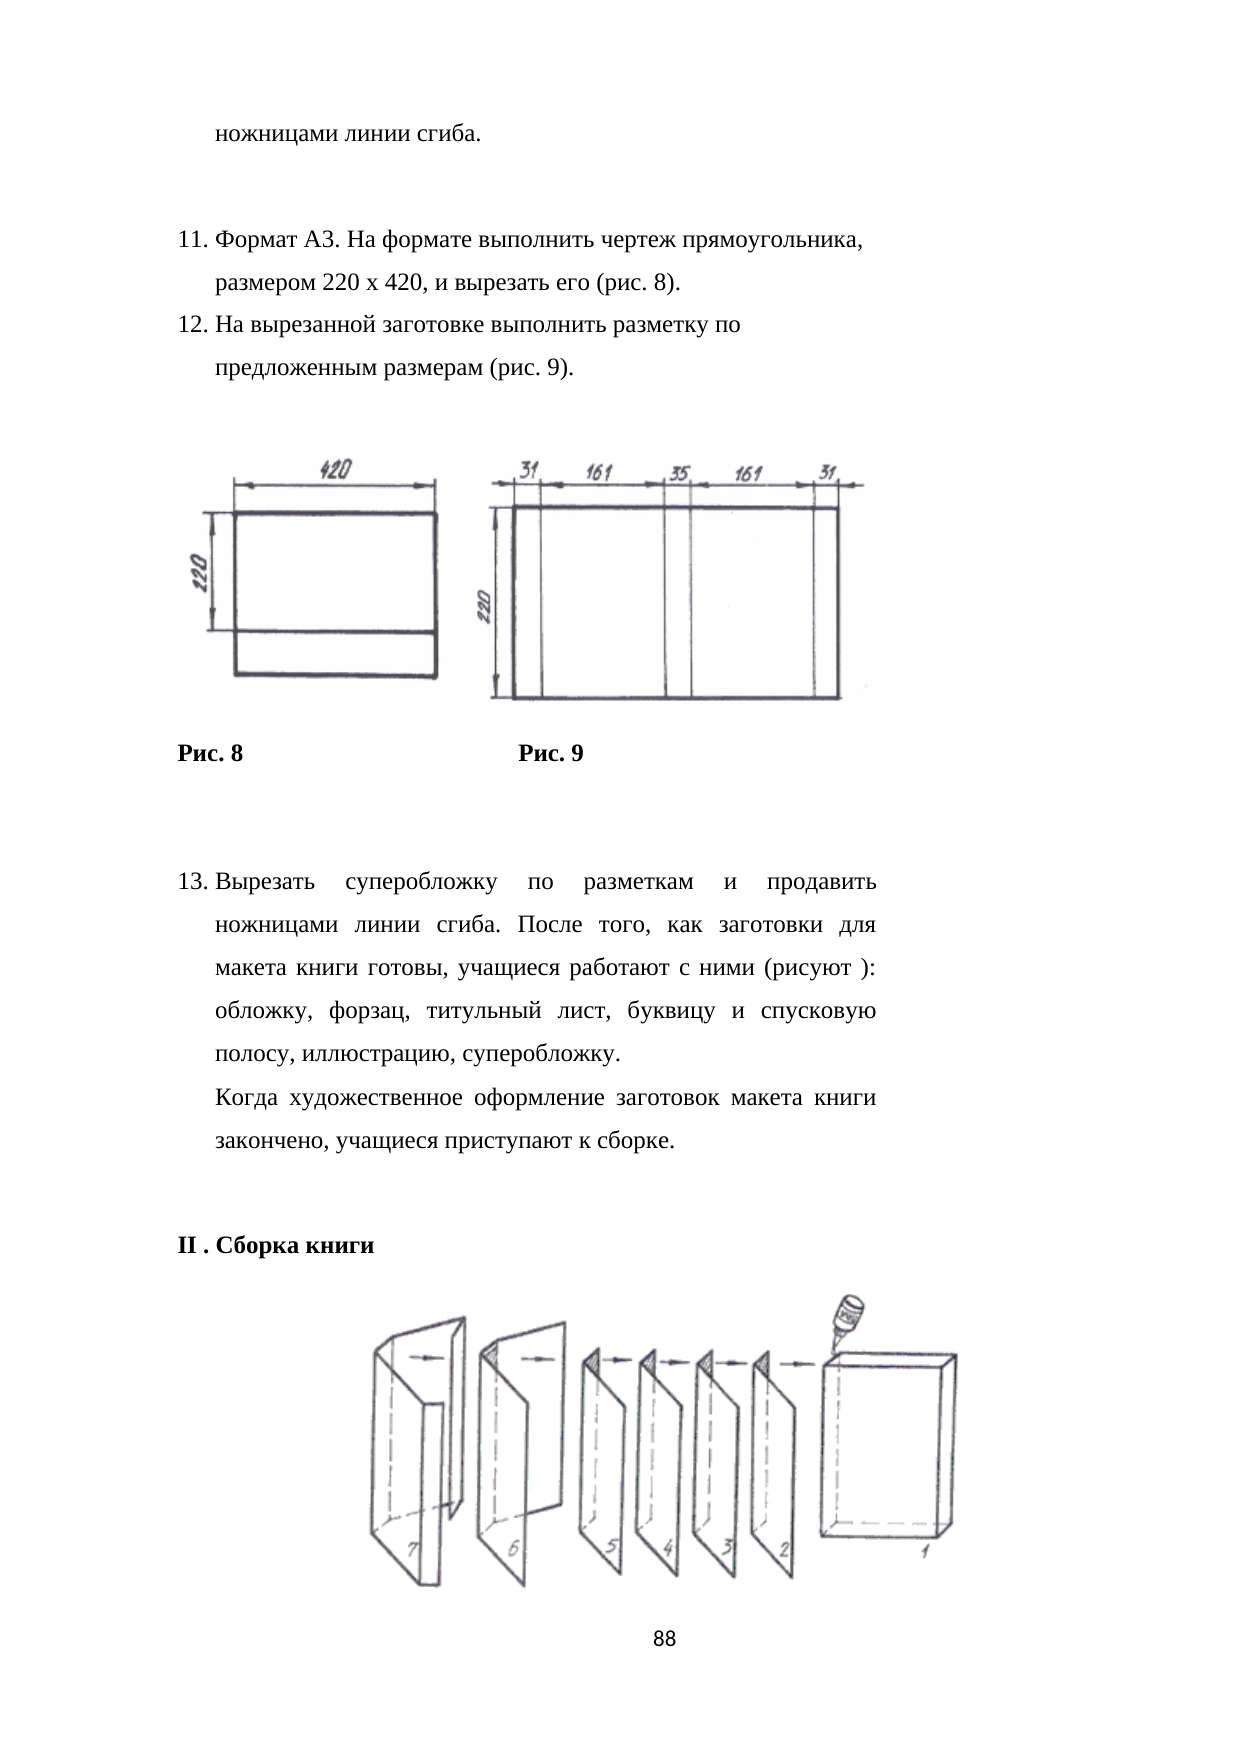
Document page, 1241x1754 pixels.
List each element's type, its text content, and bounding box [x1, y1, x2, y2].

text Рис. 8 Рис. 9 [177, 738, 1152, 767]
text II . Сборка книги [177, 1231, 1152, 1259]
table_header Вырезать суперобложку по разметкам и продавить ножницами линии сгиба. После того, как заготовки для макета книги готовы, учащиеся работают с ними (рисуют ): обложку, форзац, титульный лист, буквицу и спусковую полосу, иллюстрацию, суперобложку. Когда художественное оформление заготовок макета книги закончено, учащиеся приступают к сборке. [166, 866, 888, 1167]
table_header Формат А3. На формате выполнить чертеж прямоугольника, размером 220 х 420, и вырезать его (рис. 8). [166, 224, 888, 309]
table_cell На вырезанной заготовке выполнить разметку по предложенным размерам (рис. 9). [166, 309, 888, 394]
picture [177, 457, 871, 704]
picture [360, 1294, 969, 1598]
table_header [166, 118, 888, 160]
